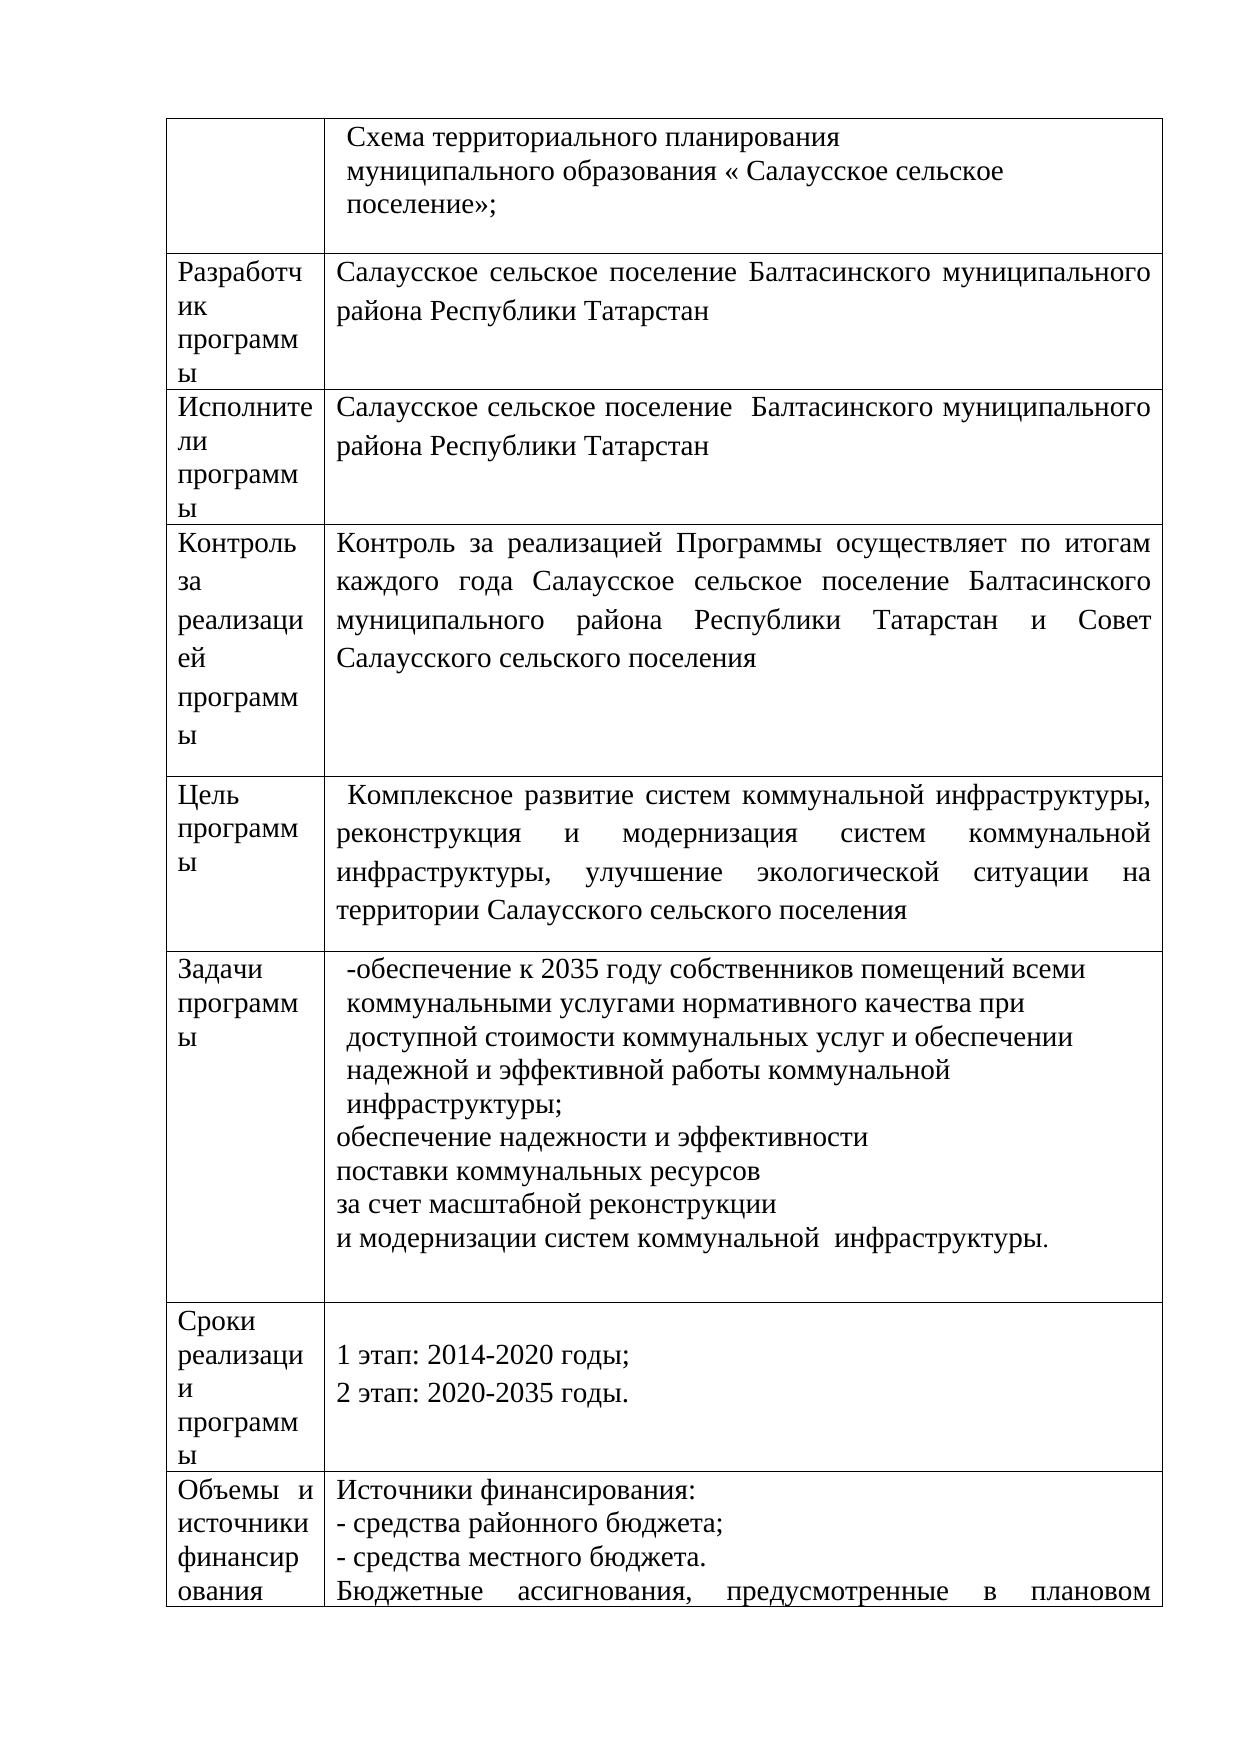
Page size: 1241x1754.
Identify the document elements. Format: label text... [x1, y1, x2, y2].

table_cell Цель программы [167, 777, 324, 951]
table_cell -обеспечение к 2035 году собственников помещений всеми коммунальными услугами нормативного качества при доступной стоимости коммунальных услуг и обеспечении надежной и эффективной работы коммунальной инфраструктуры; обеспечение надежности и эффективности поставки коммунальных ресурсов за счет масштабной реконструкции и модернизации систем коммунальной инфраструктуры. [325, 952, 1162, 1302]
table_cell Задачи программы [167, 952, 324, 1302]
table_cell 1 этап: 2014-2020 годы; 2 этап: 2020-2035 годы. [325, 1303, 1162, 1471]
table_cell Контроль за реализацией Программы осуществляет по итогам каждого года Салаусское сельское поселение Балтасинского муниципального района Республики Татарстан и Совет Салаусского сельского поселения [325, 525, 1162, 776]
table_cell Салаусское сельское поселение Балтасинского муниципального района Республики Татарстан [325, 390, 1162, 524]
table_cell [325, 1472, 1162, 1606]
table_cell Салаусское сельское поселение Балтасинского муниципального района Республики Татарстан [325, 254, 1162, 388]
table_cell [167, 119, 324, 253]
table_cell Исполнители программы [167, 390, 324, 524]
table_cell Разработчик программы [167, 254, 324, 388]
table_cell Комплексное развитие систем коммунальной инфраструктуры, реконструкция и модернизация систем коммунальной инфраструктуры, улучшение экологической ситуации на территории Салаусского сельского поселения [325, 777, 1162, 951]
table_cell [167, 1472, 324, 1606]
table_cell Сроки реализации программы [167, 1303, 324, 1471]
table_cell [325, 119, 1162, 253]
table_cell Контроль за реализацией программы [167, 525, 324, 776]
